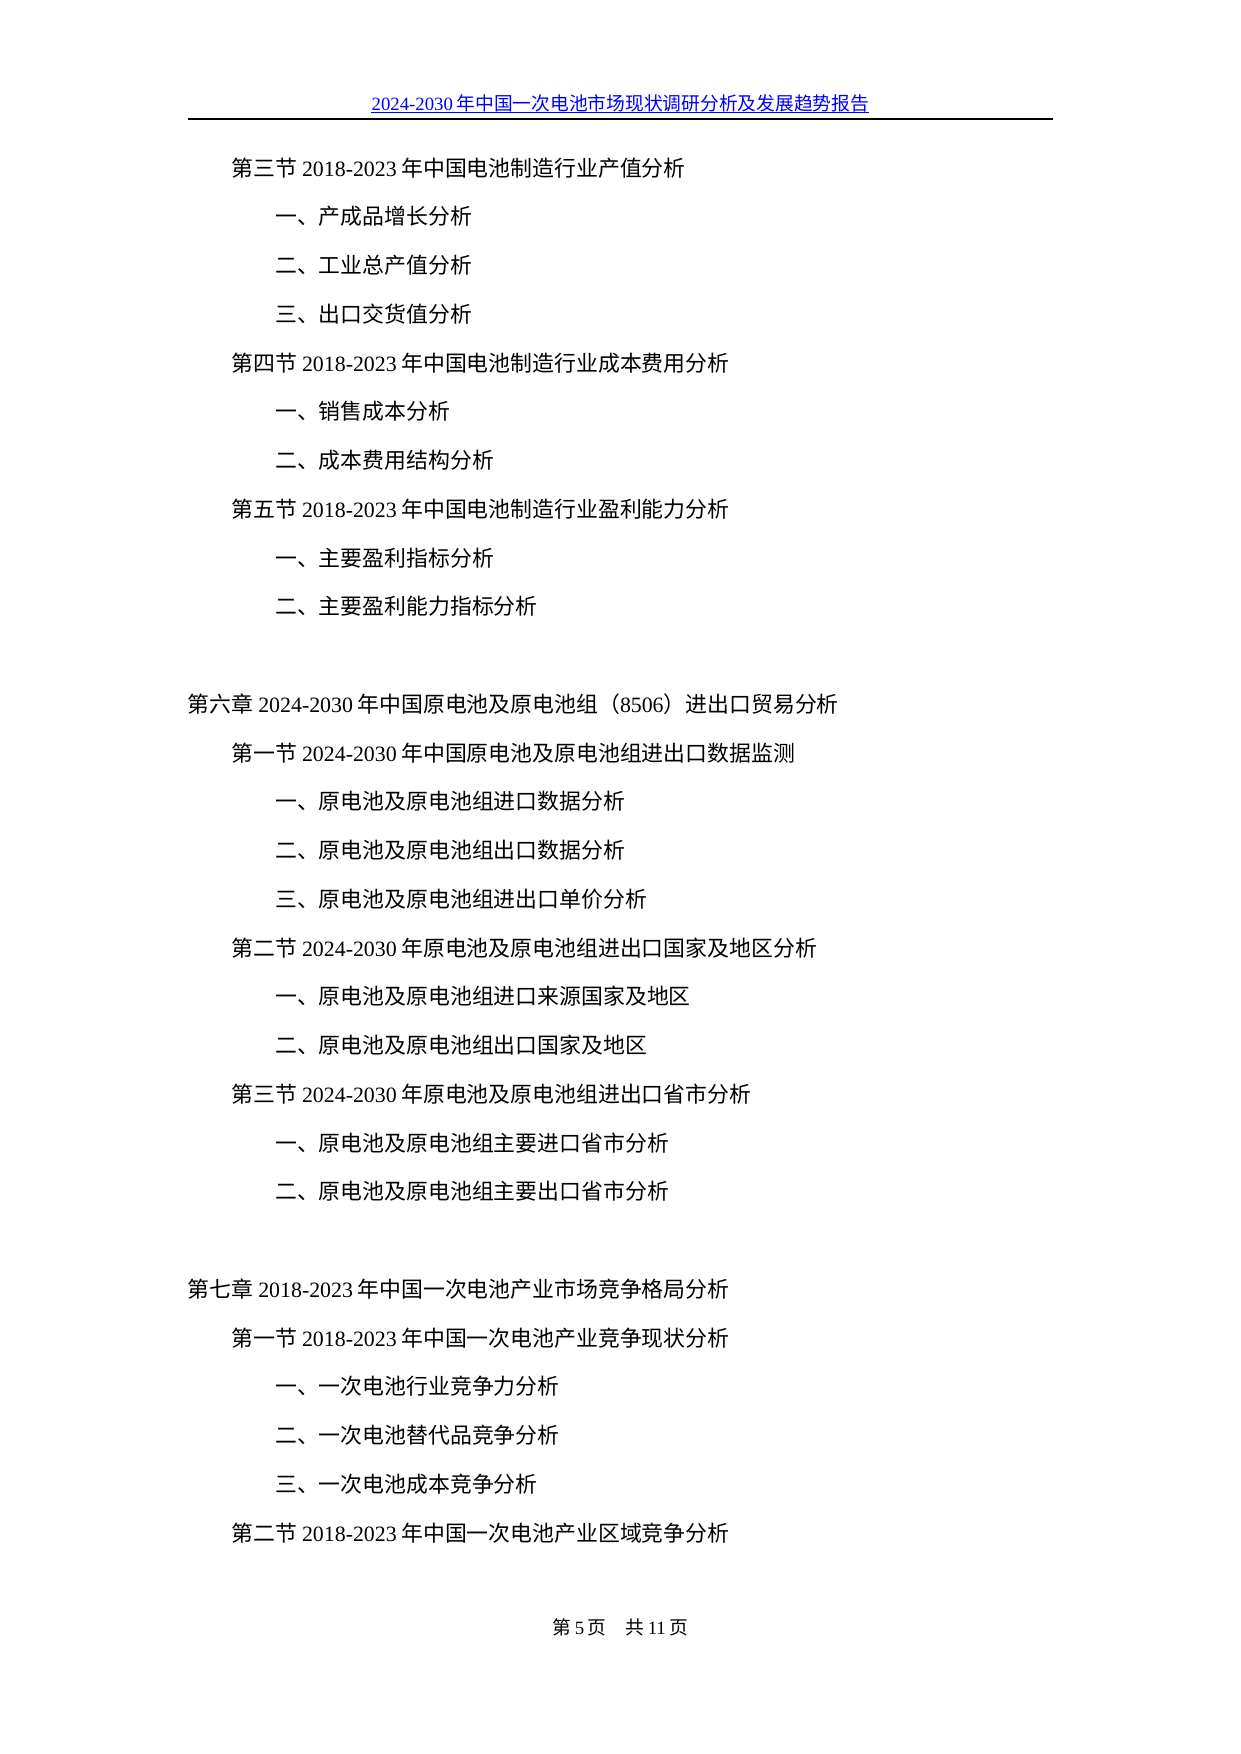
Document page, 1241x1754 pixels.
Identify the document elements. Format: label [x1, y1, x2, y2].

text [187, 150, 1053, 1548]
